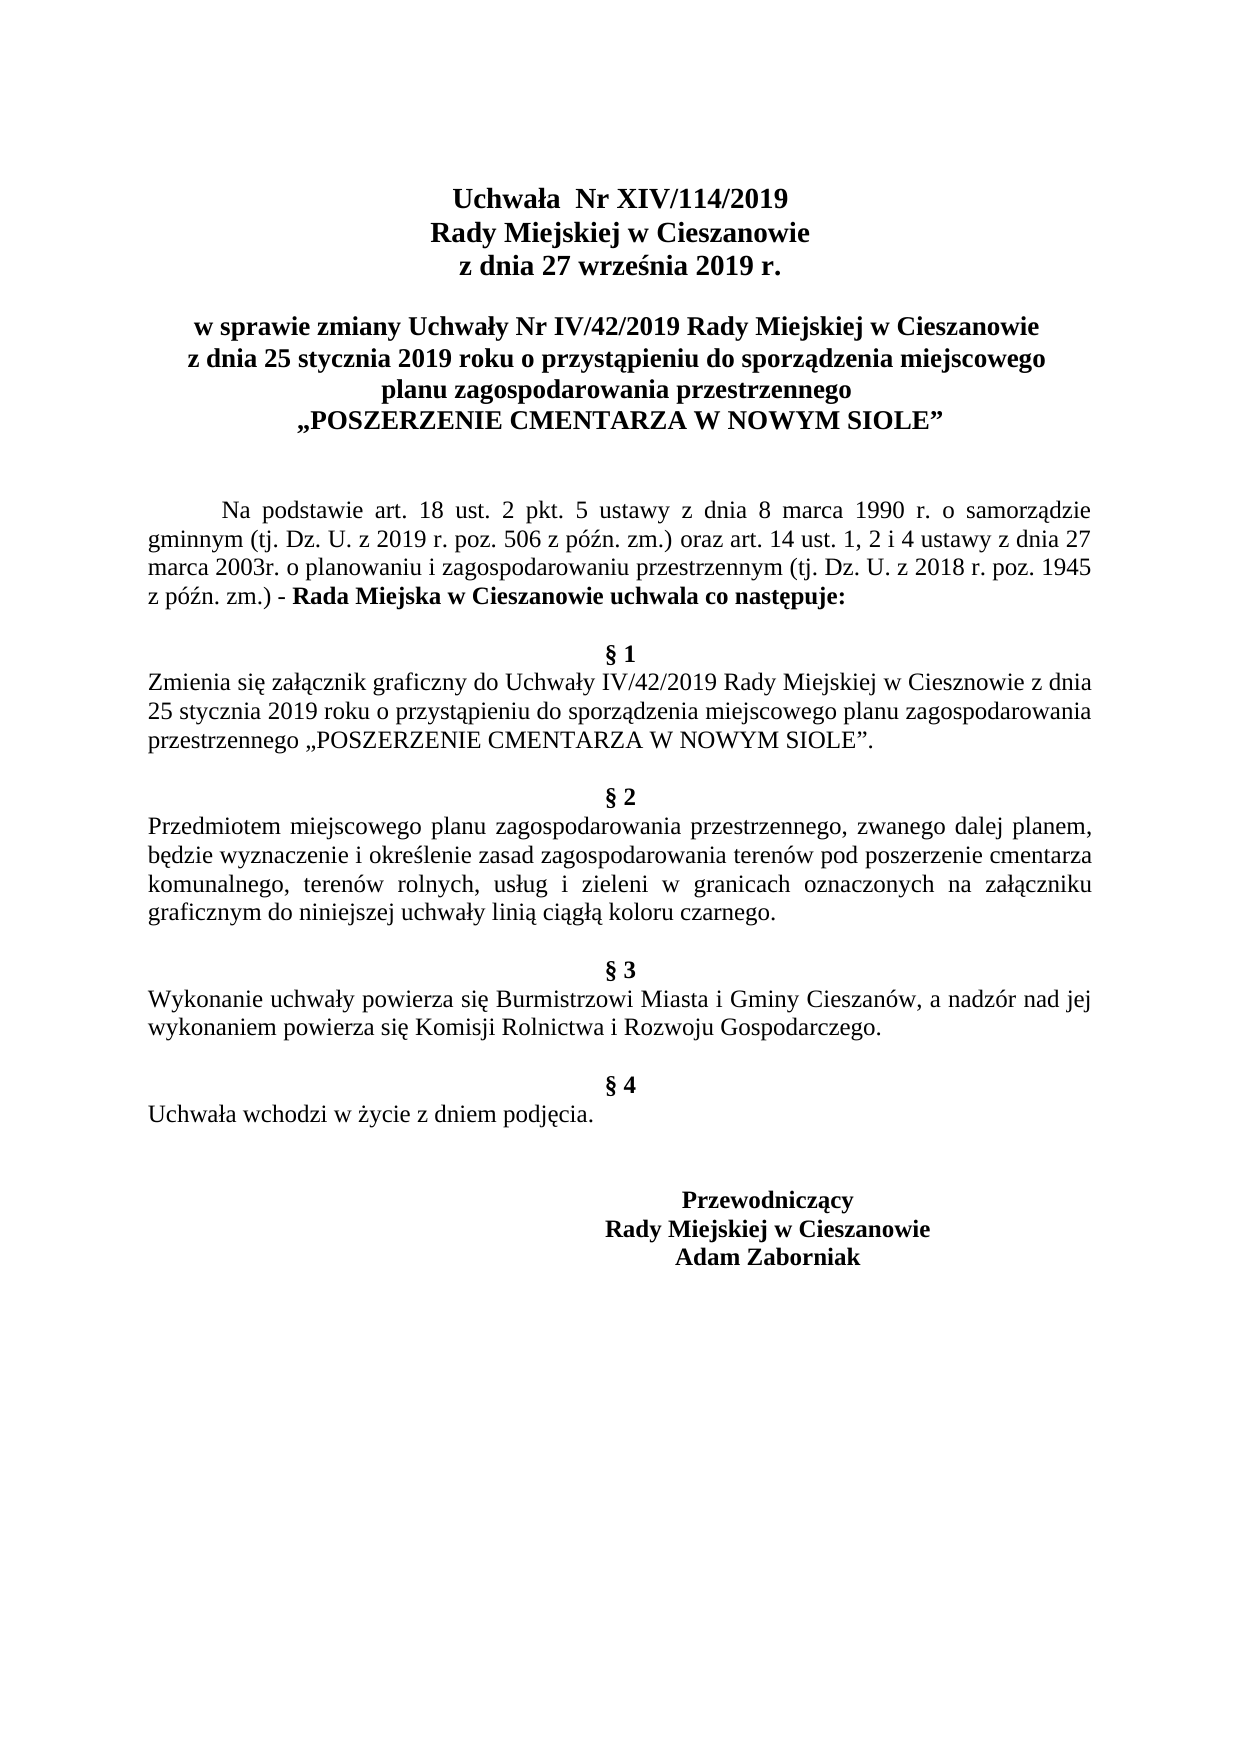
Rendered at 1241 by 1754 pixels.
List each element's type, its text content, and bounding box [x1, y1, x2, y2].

text w sprawie zmiany Uchwały Nr IV/42/2019 Rady Miejskiej w Cieszanowie z dnia 25 stycznia 2019 roku o przystąpieniu do sporządzenia miejscowego planu zagospodarowania przestrzennego „POSZERZENIE CMENTARZA W NOWYM SIOLE” [148, 311, 1093, 435]
text Uchwała wchodzi w życie z dniem podjęcia. [148, 1099, 1093, 1127]
text § 2 [148, 782, 1093, 811]
text § 1 [148, 639, 1093, 667]
text Przedmiotem miejscowego planu zagospodarowania przestrzennego, zwanego dalej planem, będzie wyznaczenie i określenie zasad zagospodarowania terenów pod poszerzenie cmentarza komunalnego, terenów rolnych, usług i zieleni w granicach oznaczonych na załączniku graficznym do niniejszej uchwały linią ciągłą koloru czarnego. [148, 811, 1093, 926]
text Na podstawie art. 18 ust. 2 pkt. 5 ustawy z dnia 8 marca 1990 r. o samorządzie gminnym (tj. Dz. U. z 2019 r. poz. 506 z późn. zm.) oraz art. 14 ust. 1, 2 i 4 ustawy z dnia 27 marca 2003r. o planowaniu i zagospodarowaniu przestrzennym (tj. Dz. U. z 2018 r. poz. 1945 z późn. zm.) - Rada Miejska w Cieszanowie uchwala co następuje: [148, 495, 1093, 610]
text Rady Miejskiej w Cieszanowie [148, 1214, 1093, 1242]
text Przewodniczący [148, 1185, 1093, 1214]
text § 4 [148, 1070, 1093, 1099]
text Rady Miejskiej w Cieszanowie [148, 215, 1093, 248]
text Adam Zaborniak [148, 1242, 1093, 1271]
text § 3 [148, 955, 1093, 984]
text Uchwała Nr XIV/114/2019 [148, 181, 1093, 215]
text Wykonanie uchwały powierza się Burmistrzowi Miasta i Gminy Cieszanów, a nadzór nad jej wykonaniem powierza się Komisji Rolnictwa i Rozwoju Gospodarczego. [148, 984, 1093, 1041]
text Zmienia się załącznik graficzny do Uchwały IV/42/2019 Rady Miejskiej w Ciesznowie z dnia 25 stycznia 2019 roku o przystąpieniu do sporządzenia miejscowego planu zagospodarowania przestrzennego „POSZERZENIE CMENTARZA W NOWYM SIOLE”. [148, 667, 1093, 754]
text z dnia 27 września 2019 r. [148, 248, 1093, 282]
